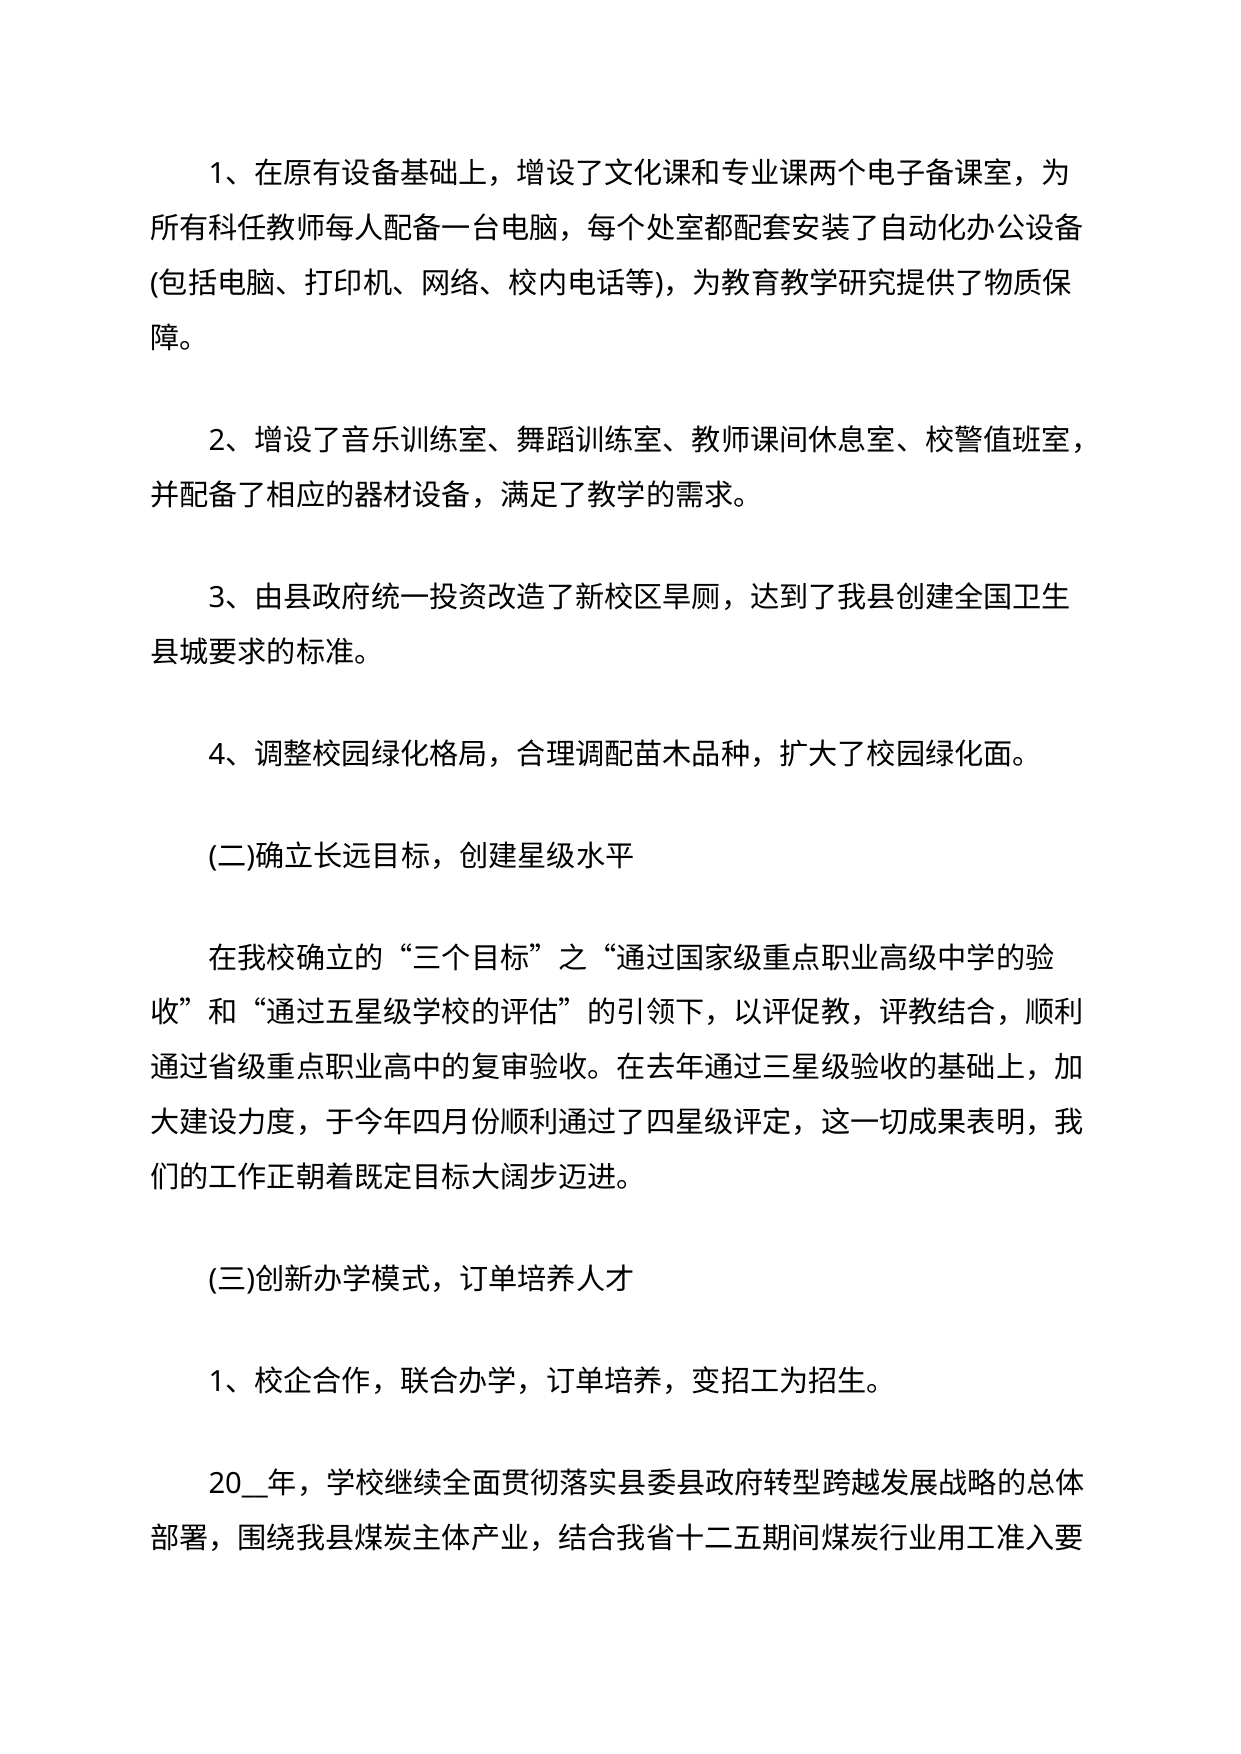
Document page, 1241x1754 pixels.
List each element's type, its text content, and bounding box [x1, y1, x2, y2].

text 1、在原有设备基础上，增设了文化课和专业课两个电子备课室，为所有科任教师每人配备一台电脑，每个处室都配套安装了自动化办公设备(包括电脑、打印机、网络、校内电话等)，为教育教学研究提供了物质保障。 [150, 150, 1090, 357]
text 3、由县政府统一投资改造了新校区旱厕，达到了我县创建全国卫生县城要求的标准。 [150, 573, 1090, 671]
text 2、增设了音乐训练室、舞蹈训练室、教师课间休息室、校警值班室，并配备了相应的器材设备，满足了教学的需求。 [150, 417, 1090, 514]
text 4、调整校园绿化格局，合理调配苗木品种，扩大了校园绿化面。 [150, 730, 1090, 773]
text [150, 1459, 1090, 1557]
text (二)确立长远目标，创建星级水平 [150, 832, 1090, 874]
text (三)创新办学模式，订单培养人才 [150, 1256, 1090, 1298]
text 1、校企合作，联合办学，订单培养，变招工为招生。 [150, 1357, 1090, 1400]
text 在我校确立的“三个目标”之“通过国家级重点职业高级中学的验收”和“通过五星级学校的评估”的引领下，以评促教，评教结合，顺利通过省级重点职业高中的复审验收。在去年通过三星级验收的基础上，加大建设力度，于今年四月份顺利通过了四星级评定，这一切成果表明，我们的工作正朝着既定目标大阔步迈进。 [150, 934, 1090, 1196]
